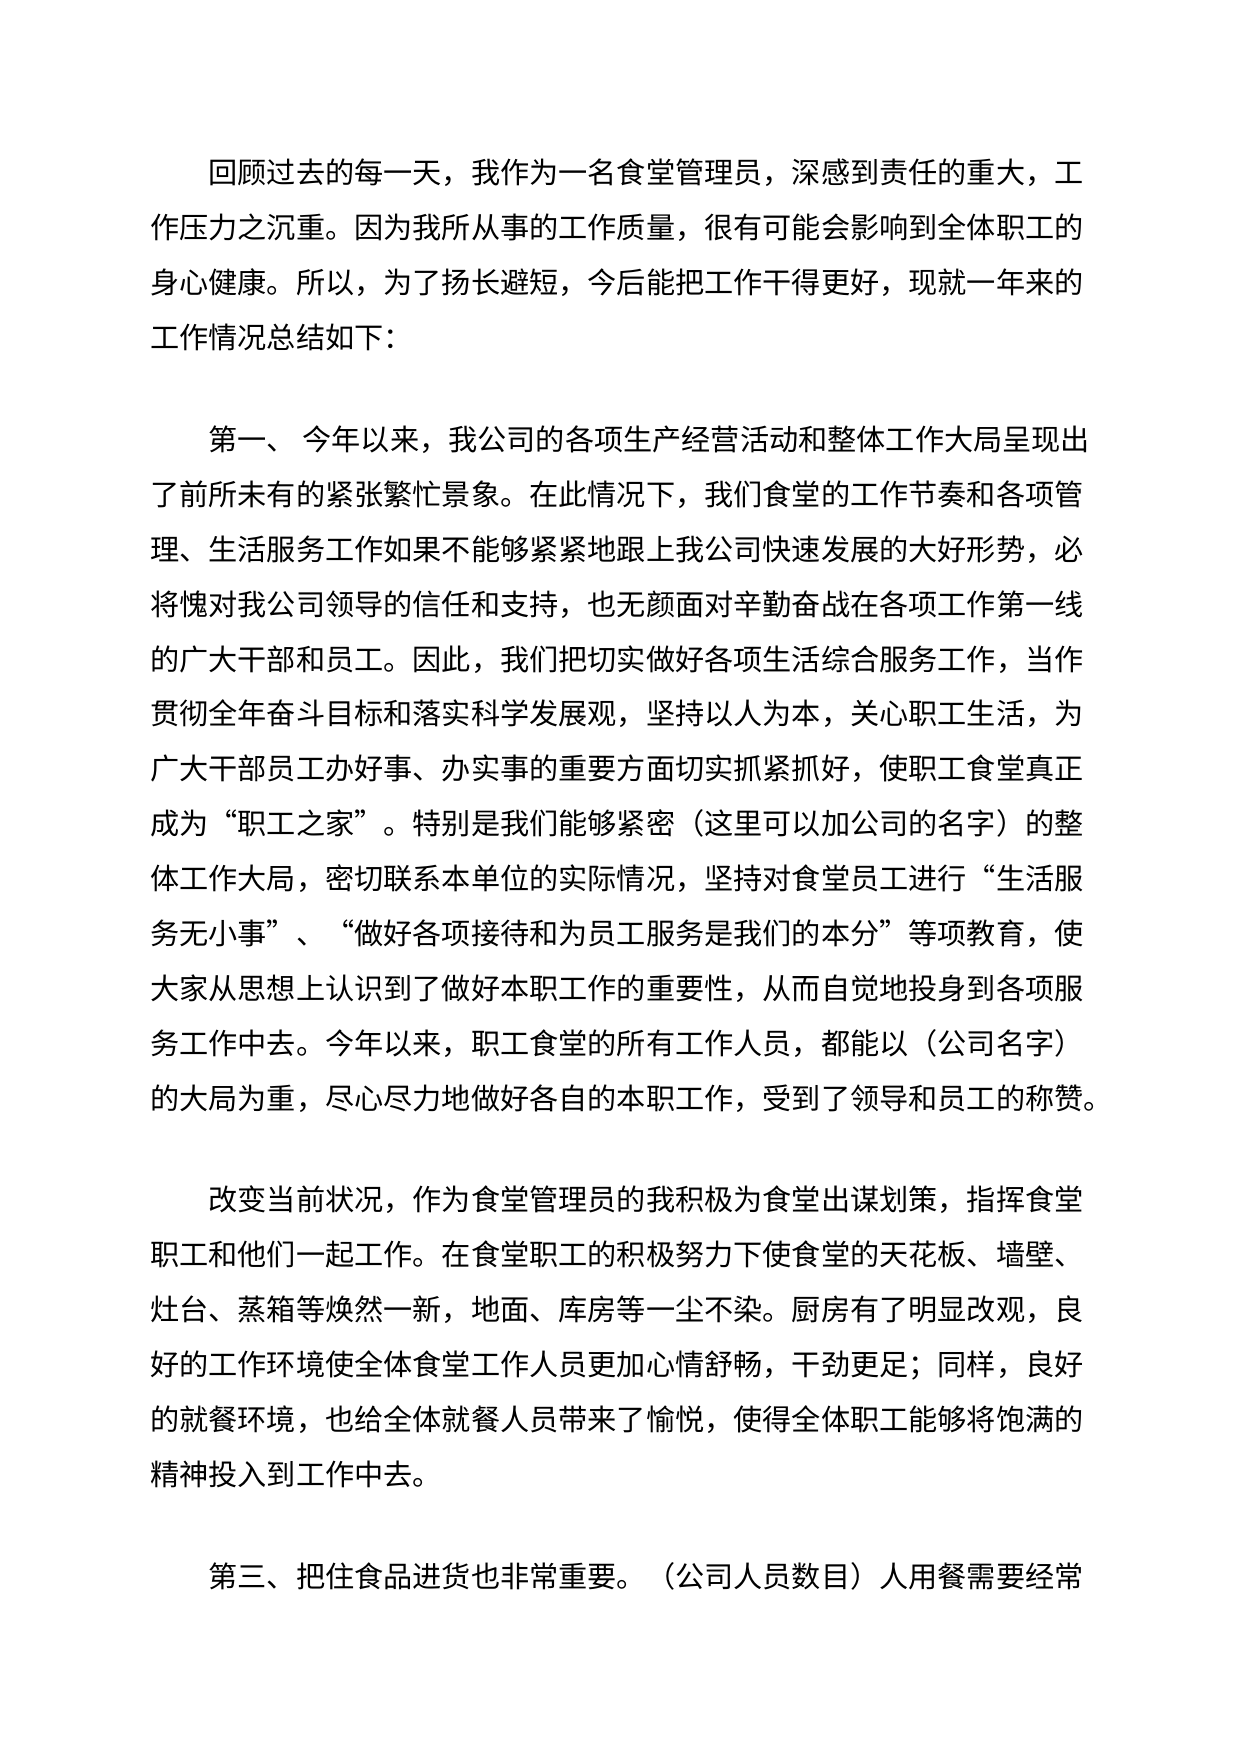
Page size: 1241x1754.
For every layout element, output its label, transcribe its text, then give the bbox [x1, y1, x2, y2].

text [150, 1553, 1090, 1596]
text 第一、 今年以来，我公司的各项生产经营活动和整体工作大局呈现出了前所未有的紧张繁忙景象。在此情况下，我们食堂的工作节奏和各项管理、生活服务工作如果不能够紧紧地跟上我公司快速发展的大好形势，必将愧对我公司领导的信任和支持，也无颜面对辛勤奋战在各项工作第一线的广大干部和员工。因此，我们把切实做好各项生活综合服务工作，当作贯彻全年奋斗目标和落实科学发展观，坚持以人为本，关心职工生活，为广大干部员工办好事、办实事的重要方面切实抓紧抓好，使职工食堂真正成为“职工之家”。特别是我们能够紧密（这里可以加公司的名字）的整体工作大局，密切联系本单位的实际情况，坚持对食堂员工进行“生活服务无小事”、“做好各项接待和为员工服务是我们的本分”等项教育，使大家从思想上认识到了做好本职工作的重要性，从而自觉地投身到各项服务工作中去。今年以来，职工食堂的所有工作人员，都能以（公司名字）的大局为重，尽心尽力地做好各自的本职工作，受到了领导和员工的称赞。 [150, 416, 1090, 1117]
text 改变当前状况，作为食堂管理员的我积极为食堂出谋划策，指挥食堂职工和他们一起工作。在食堂职工的积极努力下使食堂的天花板、墙壁、灶台、蒸箱等焕然一新，地面、库房等一尘不染。厨房有了明显改观，良好的工作环境使全体食堂工作人员更加心情舒畅，干劲更足；同样，良好的就餐环境，也给全体就餐人员带来了愉悦，使得全体职工能够将饱满的精神投入到工作中去。 [150, 1177, 1090, 1494]
text 回顾过去的每一天，我作为一名食堂管理员，深感到责任的重大，工作压力之沉重。因为我所从事的工作质量，很有可能会影响到全体职工的身心健康。所以，为了扬长避短，今后能把工作干得更好，现就一年来的工作情况总结如下： [150, 150, 1090, 357]
